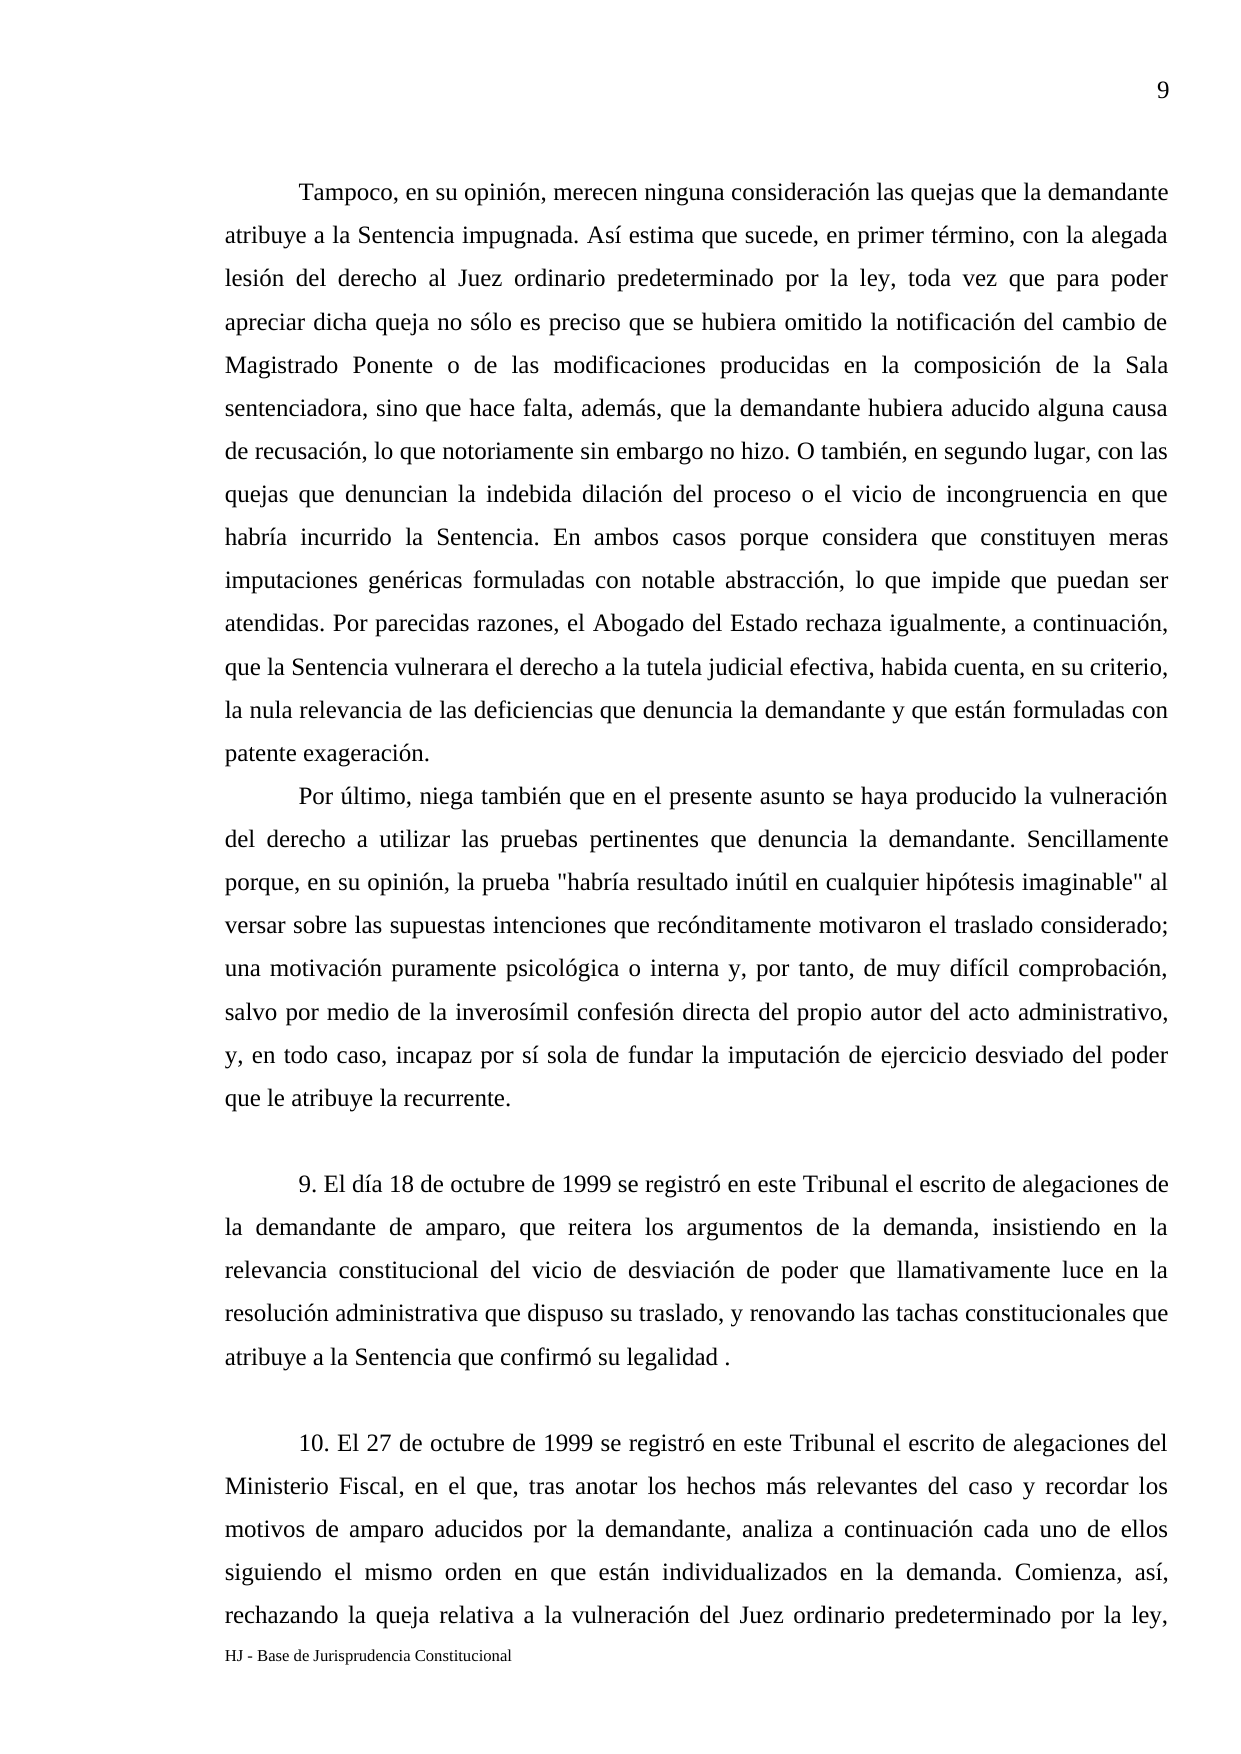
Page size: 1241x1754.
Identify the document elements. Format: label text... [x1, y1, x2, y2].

text Por último, niega también que en el presente asunto se haya producido la vulneración del derecho a utilizar las pruebas pertinentes que denuncia la demandante. Sencillamente porque, en su opinión, la prueba "habría resultado inútil en cualquier hipótesis imaginable" al versar sobre las supuestas intenciones que recónditamente motivaron el traslado considerado; una motivación puramente psicológica o interna y, por tanto, de muy difícil comprobación, salvo por medio de la inverosímil confesión directa del propio autor del acto administrativo, y, en todo caso, incapaz por sí sola de fundar la imputación de ejercicio desviado del poder que le atribuye la recurrente. [224, 781, 1169, 1112]
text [224, 1428, 1169, 1629]
text Tampoco, en su opinión, merecen ninguna consideración las quejas que la demandante atribuye a la Sentencia impugnada. Así estima que sucede, en primer término, con la alegada lesión del derecho al Juez ordinario predeterminado por la ley, toda vez que para poder apreciar dicha queja no sólo es preciso que se hubiera omitido la notificación del cambio de Magistrado Ponente o de las modificaciones producidas en la composición de la Sala sentenciadora, sino que hace falta, además, que la demandante hubiera aducido alguna causa de recusación, lo que notoriamente sin embargo no hizo. O también, en segundo lugar, con las quejas que denuncian la indebida dilación del proceso o el vicio de incongruencia en que habría incurrido la Sentencia. En ambos casos porque considera que constituyen meras imputaciones genéricas formuladas con notable abstracción, lo que impide que puedan ser atendidas. Por parecidas razones, el Abogado del Estado rechaza igualmente, a continuación, que la Sentencia vulnerara el derecho a la tutela judicial efectiva, habida cuenta, en su criterio, la nula relevancia de las deficiencias que denuncia la demandante y que están formuladas con patente exageración. [224, 177, 1169, 767]
text 9. El día 18 de octubre de 1999 se registró en este Tribunal el escrito de alegaciones de la demandante de amparo, que reitera los argumentos de la demanda, insistiendo en la relevancia constitucional del vicio de desviación de poder que llamativamente luce en la resolución administrativa que dispuso su traslado, y renovando las tachas constitucionales que atribuye a la Sentencia que confirmó su legalidad . [224, 1169, 1169, 1370]
